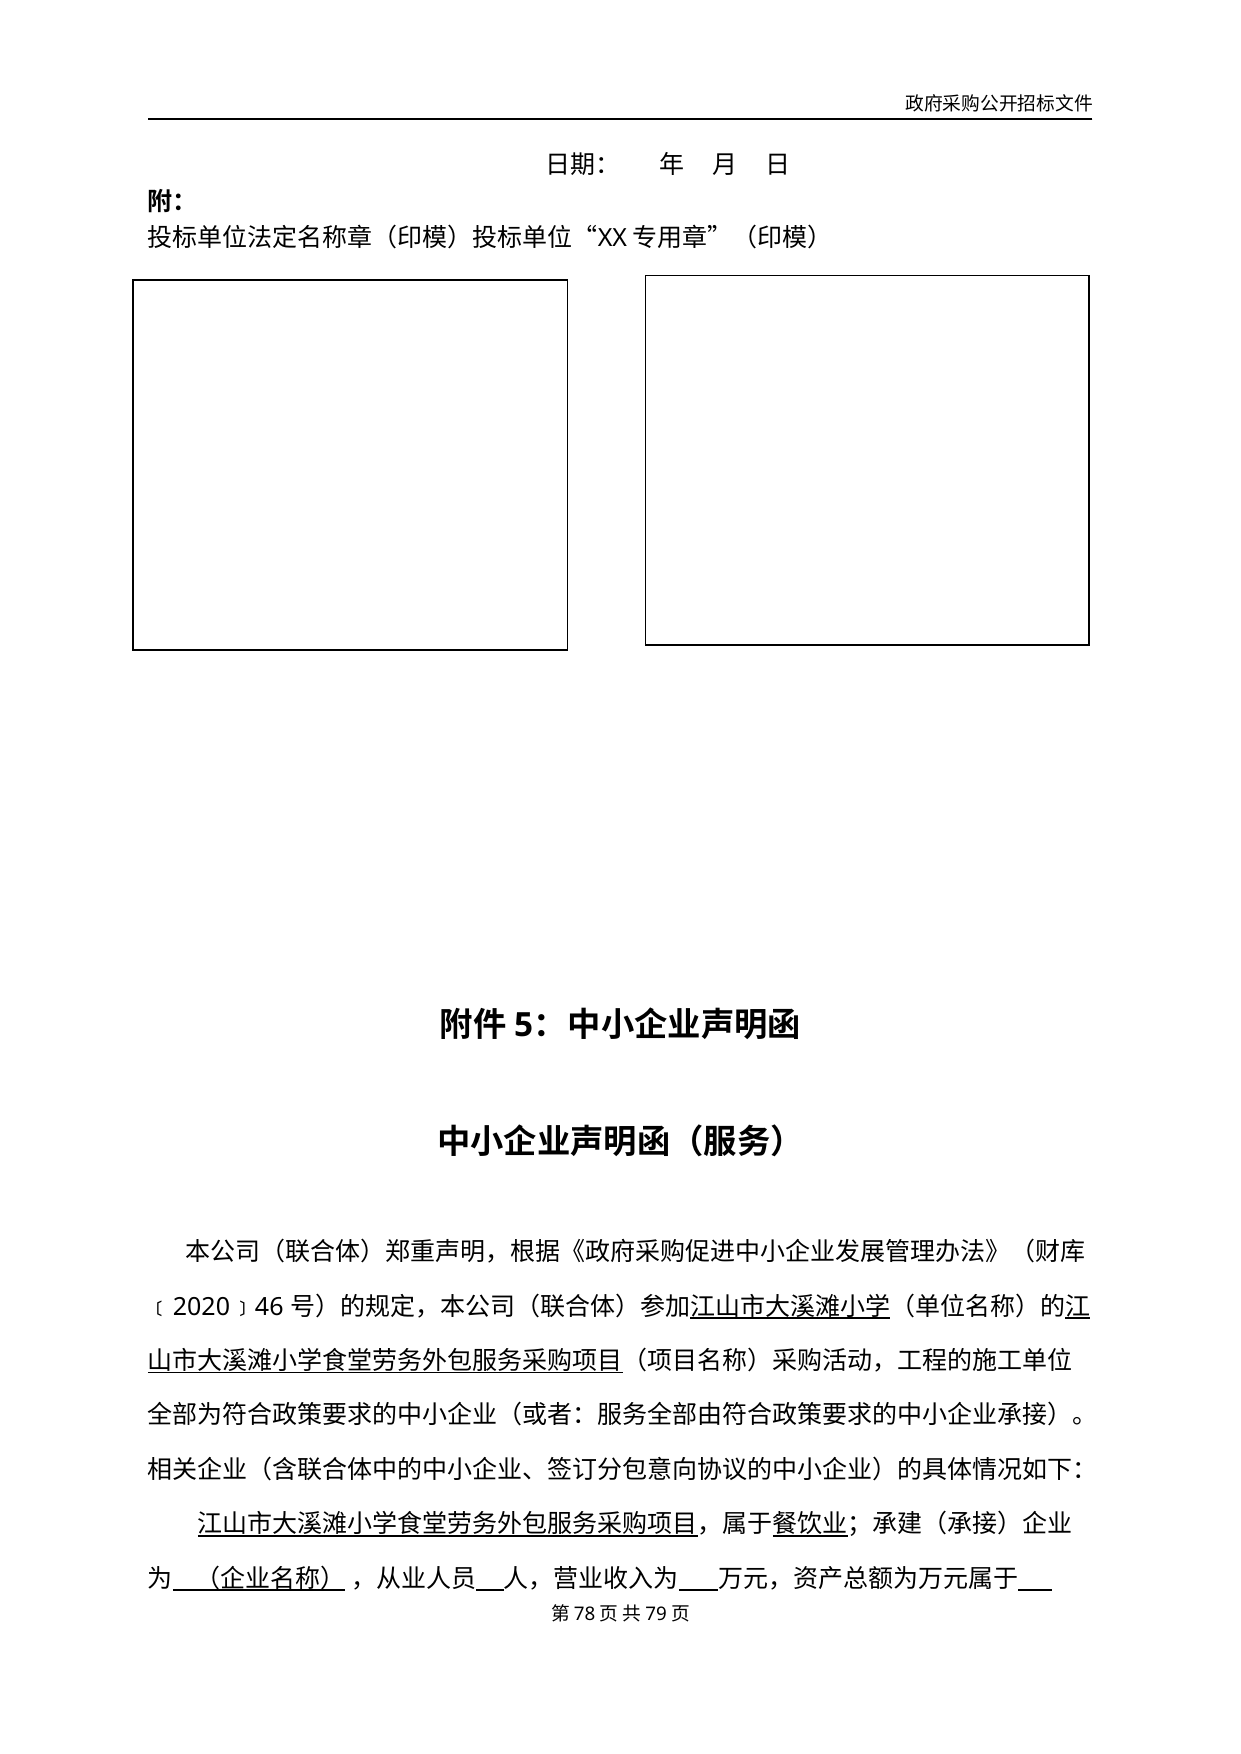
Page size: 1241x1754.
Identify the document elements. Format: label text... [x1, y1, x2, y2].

text 附： [148, 181, 1092, 217]
text 附件5：中小企业声明函 [148, 998, 1092, 1047]
text 投标单位法定名称章（印模）投标单位“XX专用章”（印模） [148, 217, 1092, 253]
text 中小企业声明函（服务） [148, 1115, 1092, 1163]
text 本公司（联合体）郑重声明，根据《政府采购促进中小企业发展管理办法》（财库﹝2020﹞46 号）的规定，本公司（联合体）参加江山市大溪滩小学（单位名称）的江山市大溪滩小学食堂劳务外包服务采购项目（项目名称）采购活动，工程的施工单位全部为符合政策要求的中小企业（或者：服务全部由符合政策要求的中小企业承接）。相关企业（含联合体中的中小企业、签订分包意向协议的中小企业）的具体情况如下： [148, 1232, 1092, 1486]
text 日期： 年 月 日 [148, 145, 942, 181]
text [148, 1504, 1092, 1594]
